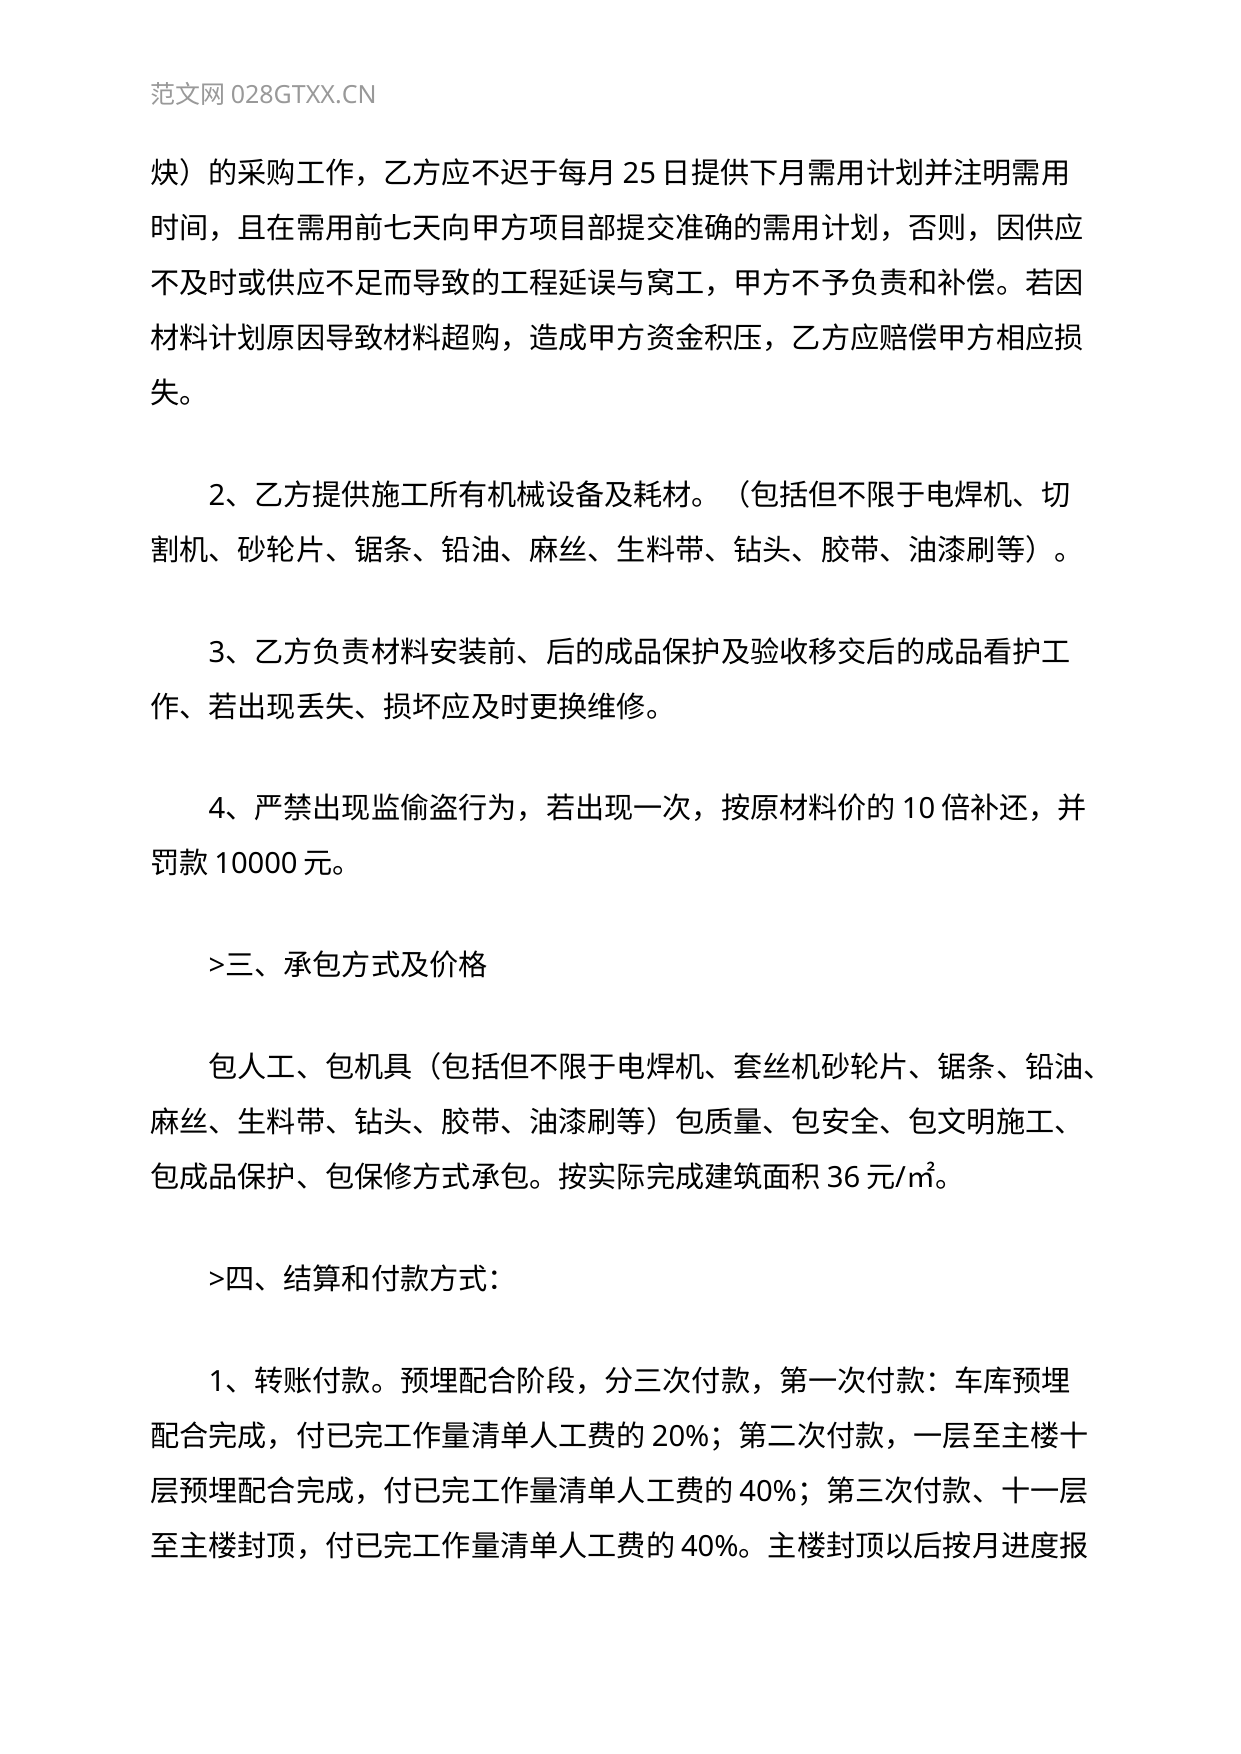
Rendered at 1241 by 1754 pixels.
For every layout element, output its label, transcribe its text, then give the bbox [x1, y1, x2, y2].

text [150, 1358, 1090, 1565]
text 包人工、包机具（包括但不限于电焊机、套丝机砂轮片、锯条、铅油、麻丝、生料带、钻头、胶带、油漆刷等）包质量、包安全、包文明施工、包成品保护、包保修方式承包。按实际完成建筑面积36元/㎡。 [150, 1044, 1090, 1196]
text 4、严禁出现监偷盗行为，若出现一次，按原材料价的10倍补还，并罚款10000元。 [150, 785, 1090, 882]
text 2、乙方提供施工所有机械设备及耗材。（包括但不限于电焊机、切割机、砂轮片、锯条、铅油、麻丝、生料带、钻头、胶带、油漆刷等）。 [150, 471, 1090, 569]
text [150, 150, 1090, 412]
text >三、承包方式及价格 [150, 942, 1090, 984]
text >四、结算和付款方式： [150, 1256, 1090, 1298]
text 3、乙方负责材料安装前、后的成品保护及验收移交后的成品看护工作、若出现丢失、损坏应及时更换维修。 [150, 628, 1090, 726]
